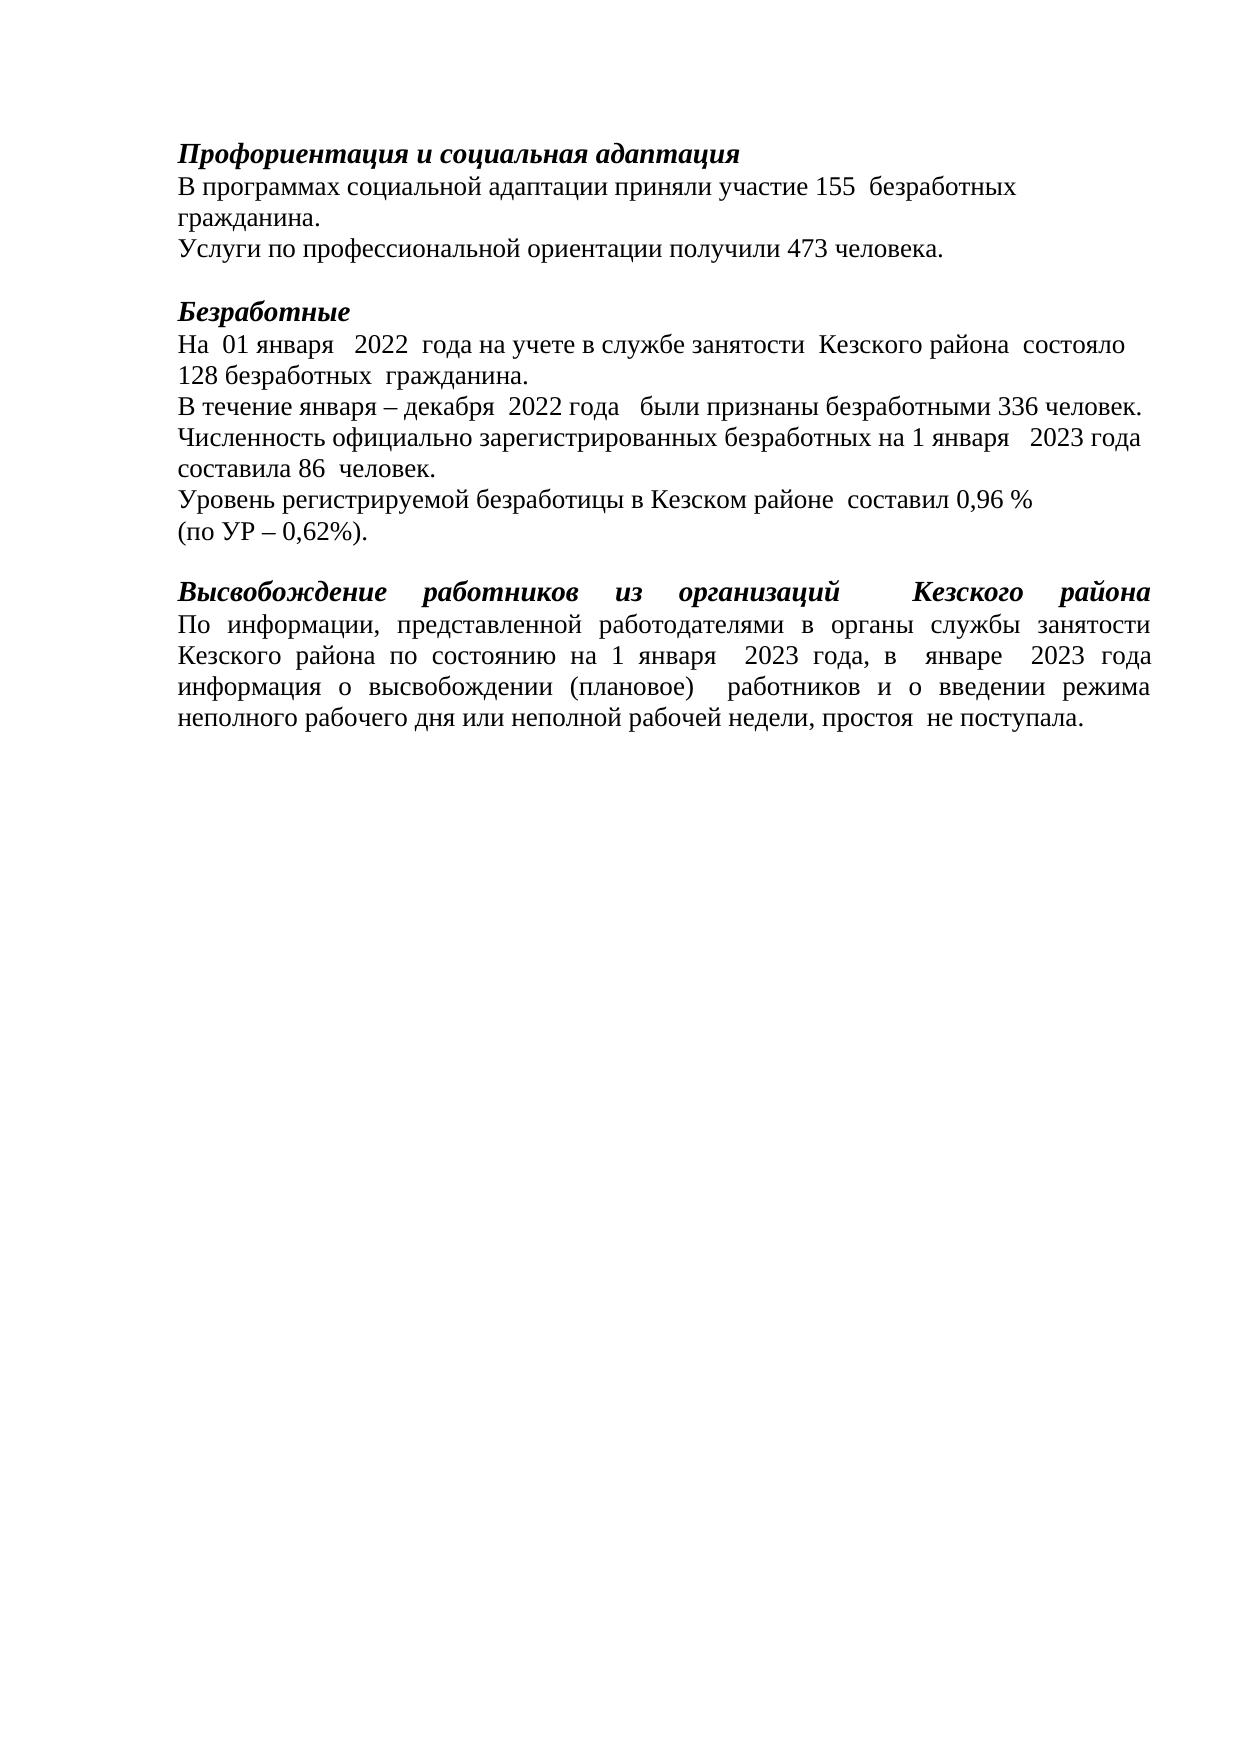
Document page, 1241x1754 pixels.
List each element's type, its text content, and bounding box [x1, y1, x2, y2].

text Высвобождение работников из организаций Кезского района По информации, представленной работодателями в органы службы занятости Кезского района по состоянию на 1 января 2023 года, в январе 2023 года информация о высвобождении (плановое) работников и о введении режима неполного рабочего дня или неполной рабочей недели, простоя не поступала. [177, 574, 1152, 733]
text Профориентация и социальная адаптация В программах социальной адаптации приняли участие 155 безработных гражданина. Услуги по профессиональной ориентации получили 473 человека. Безработные На 01 января 2022 года на учете в службе занятости Кезского района состояло 128 безработных гражданина. [177, 105, 1152, 390]
text В течение января – декабря 2022 года были признаны безработными 336 человек. Численность официально зарегистрированных безработных на 1 января 2023 года составила 86 человек. Уровень регистрируемой безработицы в Кезском районе составил 0,96 % (по УР – 0,62%). [177, 390, 1152, 574]
